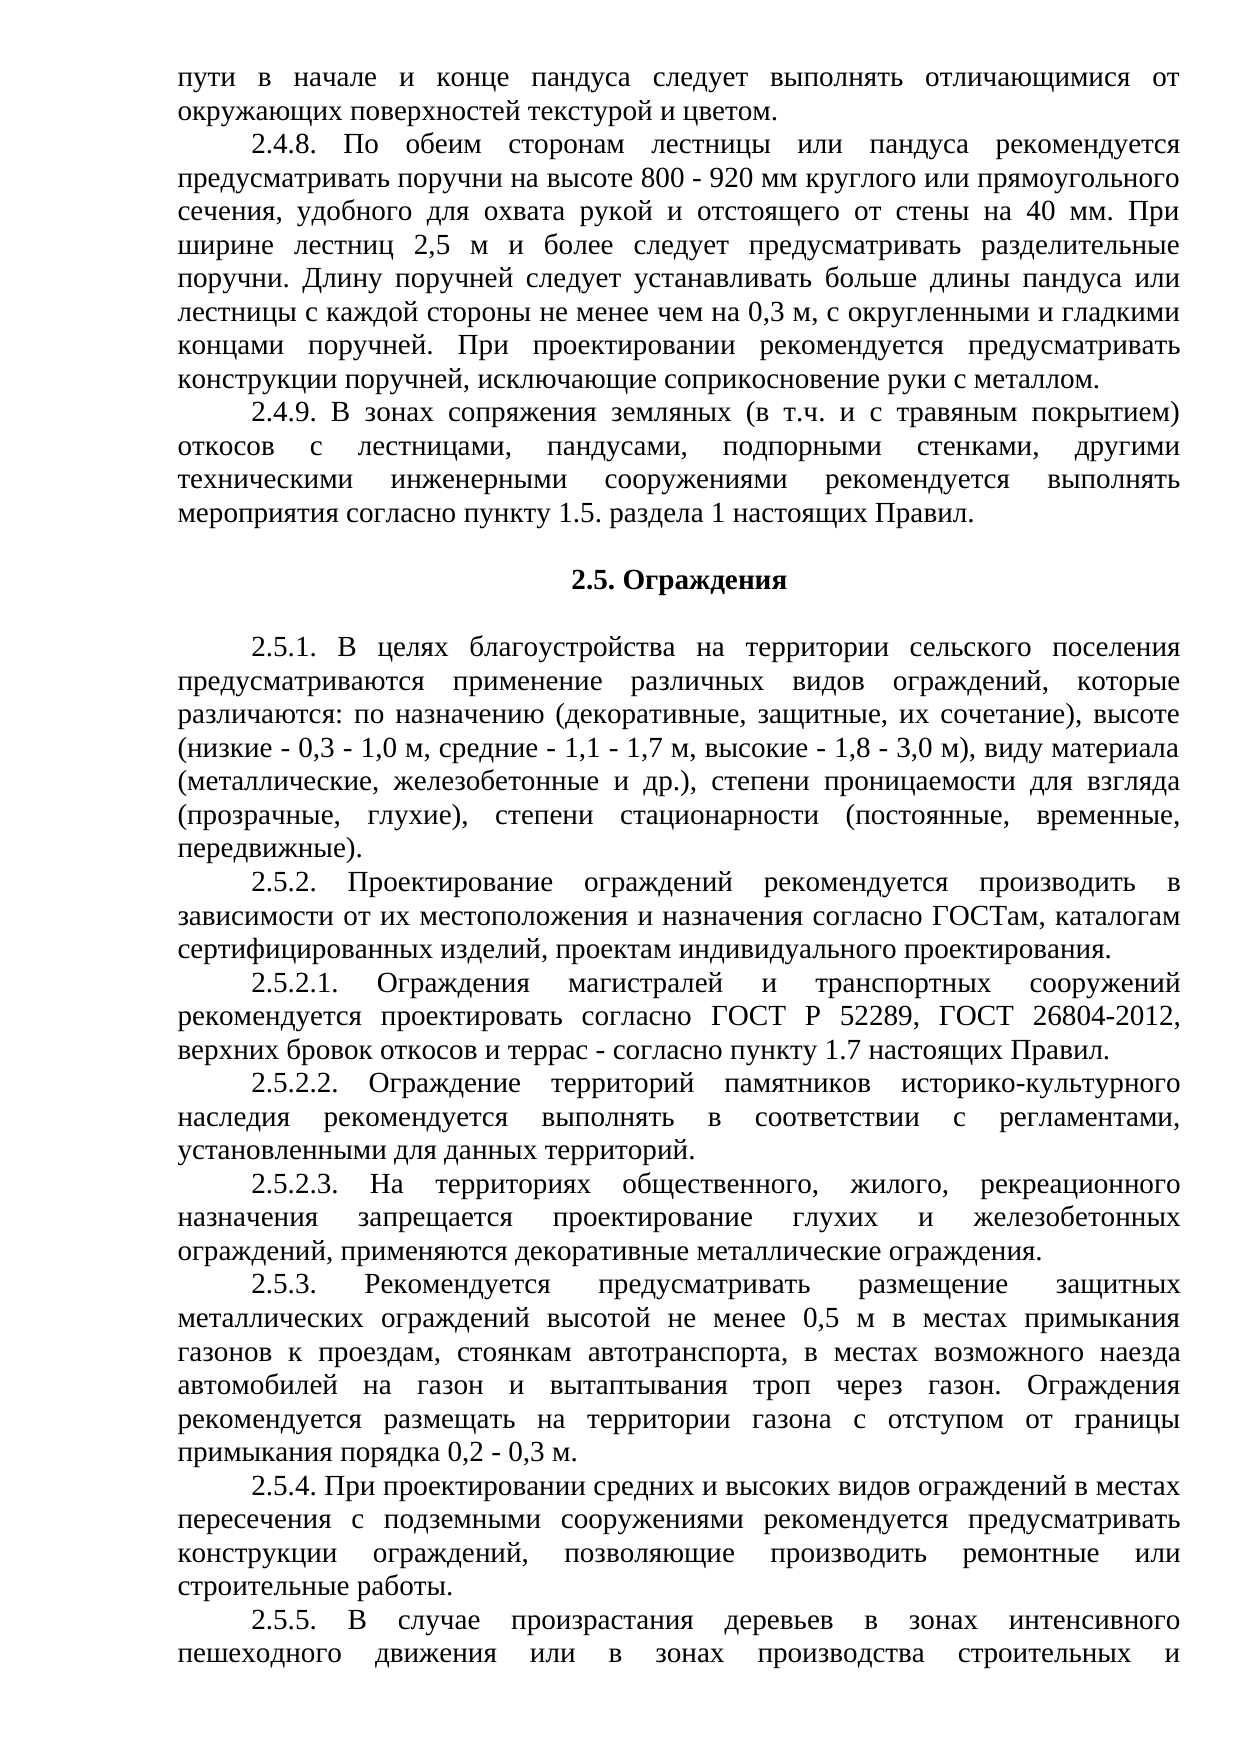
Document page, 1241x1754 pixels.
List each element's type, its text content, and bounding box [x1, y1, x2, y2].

text 2.5.4. При проектировании средних и высоких видов ограждений в местах пересечения с подземными сооружениями рекомендуется предусматривать конструкции ограждений, позволяющие производить ремонтные или строительные работы. [177, 1468, 1181, 1602]
text 2.4.8. По обеим сторонам лестницы или пандуса рекомендуется предусматривать поручни на высоте 800 - 920 мм круглого или прямоугольного сечения, удобного для охвата рукой и отстоящего от стены на 40 мм. При ширине лестниц 2,5 м и более следует предусматривать разделительные поручни. Длину поручней следует устанавливать больше длины пандуса или лестницы с каждой стороны не менее чем на 0,3 м, с округленными и гладкими концами поручней. При проектировании рекомендуется предусматривать конструкции поручней, исключающие соприкосновение руки с металлом. [177, 126, 1181, 394]
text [177, 1602, 1181, 1669]
text 2.5.2. Проектирование ограждений рекомендуется производить в зависимости от их местоположения и назначения согласно ГОСТам, каталогам сертифицированных изделий, проектам индивидуального проектирования. [177, 864, 1181, 965]
text 2.5. Ограждения [177, 562, 1181, 596]
text 2.5.2.1. Ограждения магистралей и транспортных сооружений рекомендуется проектировать согласно ГОСТ Р 52289, ГОСТ 26804-2012, верхних бровок откосов и террас - согласно пункту 1.7 настоящих Правил. [177, 965, 1181, 1065]
text 2.5.3. Рекомендуется предусматривать размещение защитных металлических ограждений высотой не менее в местах примыкания газонов к проездам, стоянкам автотранспорта, в местах возможного наезда автомобилей на газон и вытаптывания троп через газон. Ограждения рекомендуется размещать на территории газона с отступом от границы примыкания порядка 0,2 - . [177, 1267, 1181, 1468]
text 2.4.9. В зонах сопряжения земляных (в т.ч. и с травяным покрытием) откосов с лестницами, пандусами, подпорными стенками, другими техническими инженерными сооружениями рекомендуется выполнять мероприятия согласно пункту 1.5. раздела 1 настоящих Правил. [177, 394, 1181, 529]
text 2.5.2.3. На территориях общественного, жилого, рекреационного назначения запрещается проектирование глухих и железобетонных ограждений, применяются декоративные металлические ограждения. [177, 1166, 1181, 1267]
text 2.5.1. В целях благоустройства на территории сельского поселения предусматриваются применение различных видов ограждений, которые различаются: по назначению (декоративные, защитные, их сочетание), высоте (низкие - 0,3 - 1,0 м, средние - 1,1 - 1,7 м, высокие - 1,8 - 3,0 м), виду материала (металлические, железобетонные и др.), степени проницаемости для взгляда (прозрачные, глухие), степени стационарности (постоянные, временные, передвижные). [177, 629, 1181, 864]
text 2.5.2.2. Ограждение территорий памятников историко-культурного наследия рекомендуется выполнять в соответствии с регламентами, установленными для данных территорий. [177, 1065, 1181, 1166]
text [177, 59, 1181, 126]
